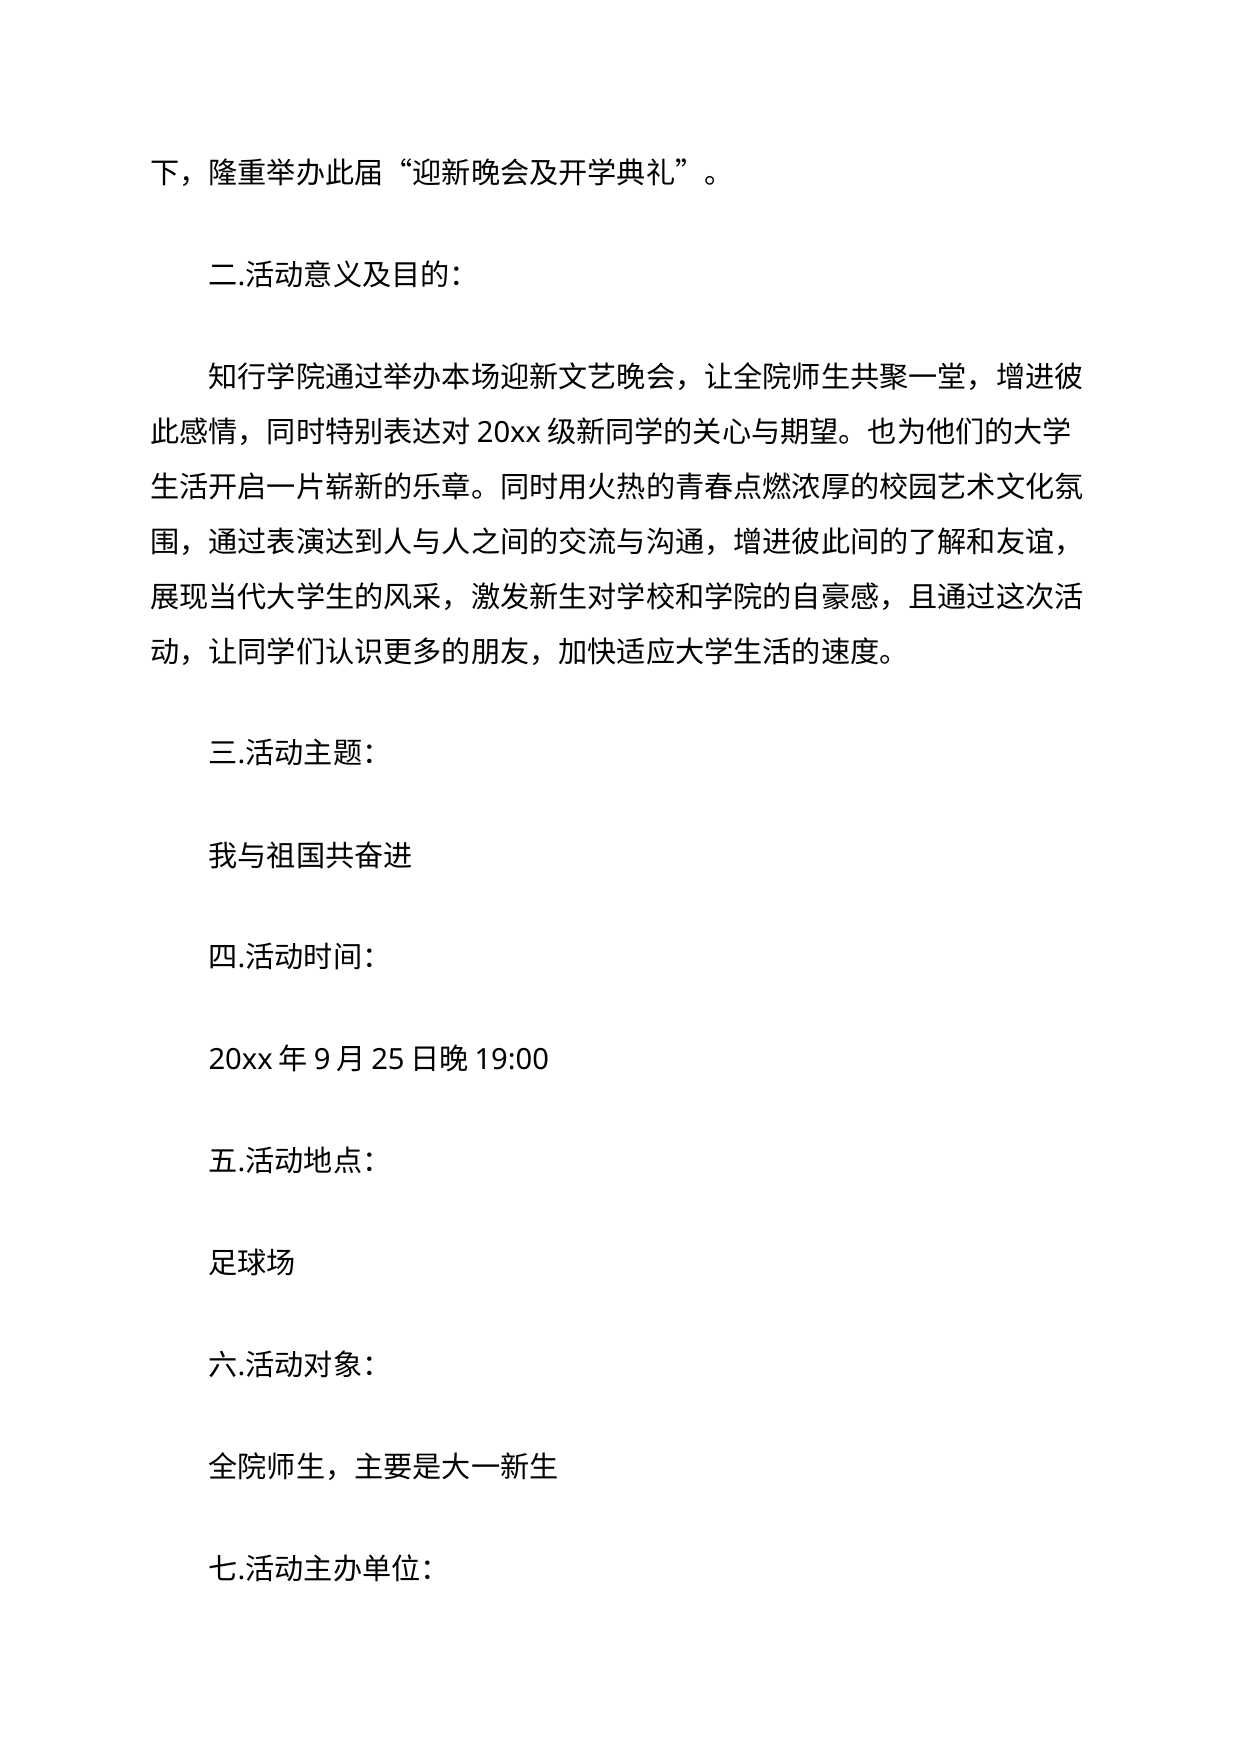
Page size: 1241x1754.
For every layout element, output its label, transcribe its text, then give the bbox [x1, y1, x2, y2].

text 知行学院通过举办本场迎新文艺晚会，让全院师生共聚一堂，增进彼此感情，同时特别表达对20xx级新同学的关心与期望。也为他们的大学生活开启一片崭新的乐章。同时用火热的青春点燃浓厚的校园艺术文化氛围，通过表演达到人与人之间的交流与沟通，增进彼此间的了解和友谊，展现当代大学生的风采，激发新生对学校和学院的自豪感，且通过这次活动，让同学们认识更多的朋友，加快适应大学生活的速度。 [150, 354, 1090, 671]
text 二.活动意义及目的： [150, 252, 1090, 294]
text 全院师生，主要是大一新生 [150, 1443, 1090, 1486]
text 五.活动地点： [150, 1138, 1090, 1180]
text 三.活动主题： [150, 730, 1090, 772]
text 六.活动对象： [150, 1342, 1090, 1384]
text 20xx年9月25日晚19:00 [150, 1036, 1090, 1078]
text 足球场 [150, 1240, 1090, 1282]
text 四.活动时间： [150, 934, 1090, 976]
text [150, 150, 1090, 192]
text 七.活动主办单位： [150, 1545, 1090, 1588]
text 我与祖国共奋进 [150, 832, 1090, 874]
